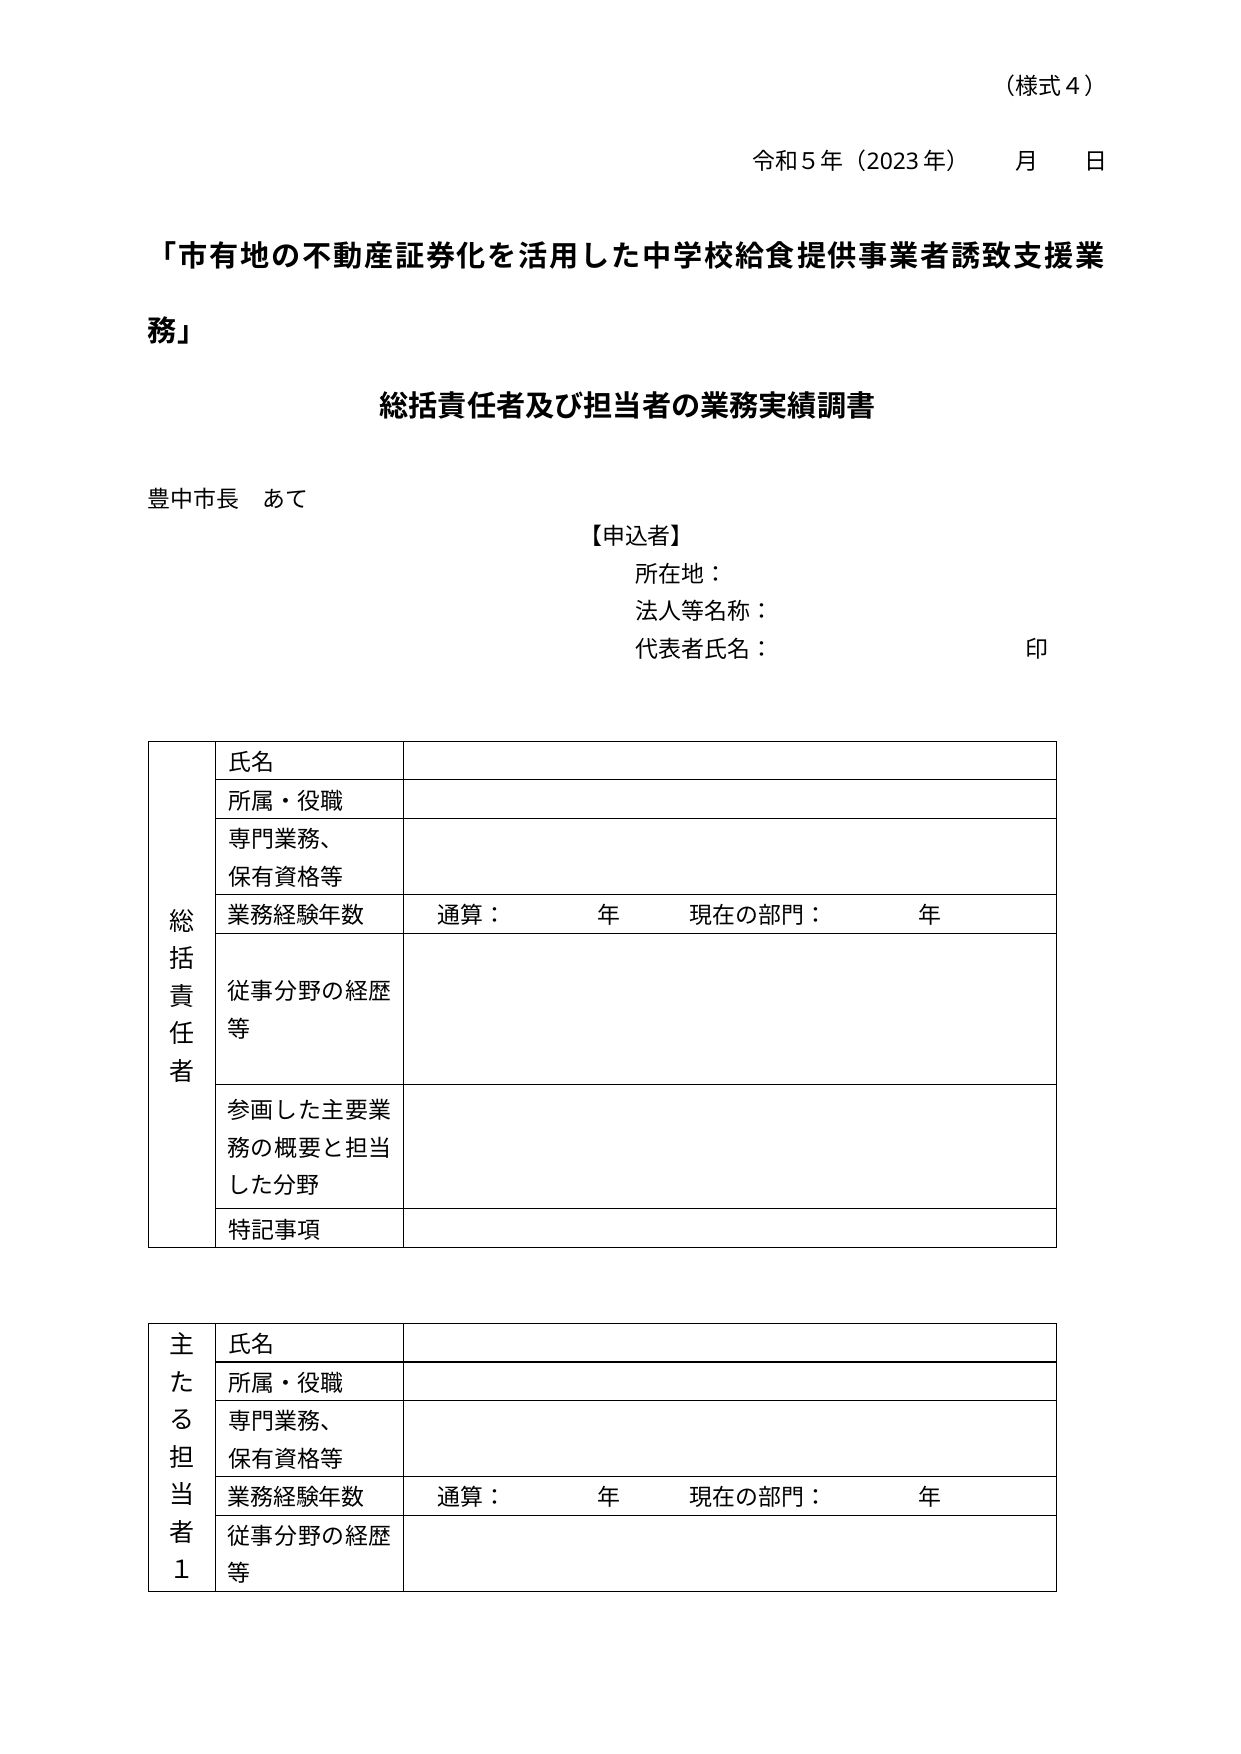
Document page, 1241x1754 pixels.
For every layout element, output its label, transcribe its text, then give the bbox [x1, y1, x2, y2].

text 代表者氏名： 印 [616, 628, 1107, 666]
table_cell 専門業務、 保有資格等 [216, 819, 403, 894]
table_cell [404, 1516, 1056, 1591]
text 令和５年（2023年） 月 日 [148, 141, 1107, 178]
table_cell [404, 1401, 1056, 1476]
table_cell 所属・役職 [216, 780, 403, 818]
table_cell 業務経験年数 [216, 1477, 403, 1514]
text 【申込者】 [579, 516, 1107, 553]
table_cell 業務経験年数 [216, 895, 403, 932]
table_header 氏名 [216, 742, 403, 779]
table_cell 従事分野の経歴等 [216, 934, 403, 1083]
table_cell [404, 780, 1056, 818]
text 「市有地の不動産証券化を活用した中学校給食提供事業者誘致支援業務」 [148, 216, 1107, 366]
table_cell [404, 934, 1056, 1083]
table_cell [404, 1085, 1056, 1208]
table_cell 専門業務、 保有資格等 [216, 1401, 403, 1476]
table_cell [404, 1209, 1056, 1247]
table_header 主た る 担当者 １ [149, 1324, 215, 1591]
table_cell 従事分野の経歴等 [216, 1516, 403, 1591]
table_header 総括責任者 [149, 742, 215, 1247]
text （様式４） [148, 66, 1107, 103]
table_cell 所属・役職 [216, 1363, 403, 1400]
table_cell [404, 819, 1056, 894]
text 豊中市長 あて [148, 478, 1107, 516]
table_cell [404, 1363, 1056, 1400]
table_cell 参画した主要業務の概要と担当した分野 [216, 1085, 403, 1208]
text 総括責任者及び担当者の業務実績調書 [148, 366, 1107, 441]
table_cell 通算： 年 現在の部門： 年 [404, 1477, 1056, 1514]
table_cell 特記事項 [216, 1209, 403, 1247]
text 法人等名称： [616, 591, 1107, 628]
table_header [404, 742, 1056, 779]
table_cell 通算： 年 現在の部門： 年 [404, 895, 1056, 932]
table_header [404, 1324, 1056, 1361]
text 所在地： [616, 553, 1107, 591]
table_header 氏名 [216, 1324, 403, 1361]
